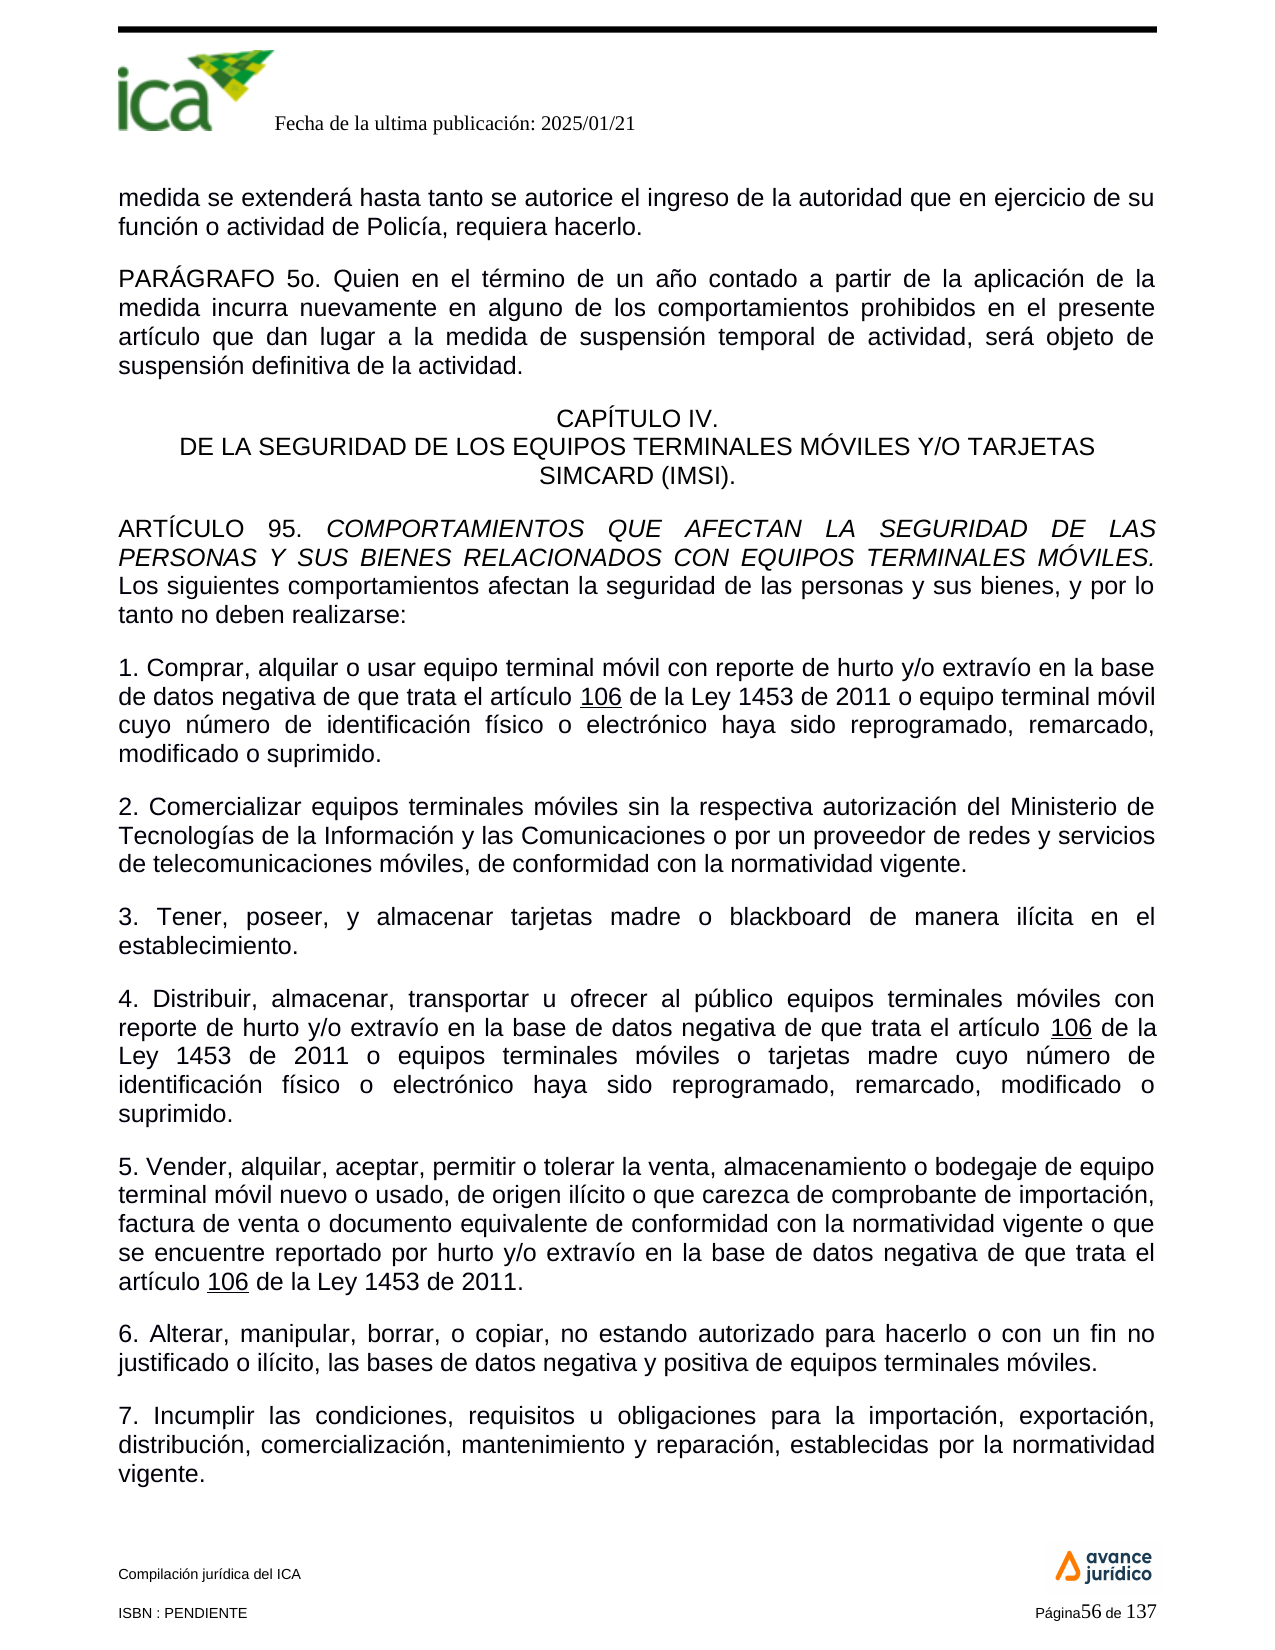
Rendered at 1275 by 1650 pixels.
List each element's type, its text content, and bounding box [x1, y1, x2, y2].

text &$CAPÍTULO IV. [118, 403, 1157, 432]
text DE LA SEGURIDAD DE LOS EQUIPOS TERMINALES MÓVILES Y/O TARJETAS SIMCARD (IMSI). [118, 432, 1157, 490]
text &$ARTÍCULO 95. COMPORTAMIENTOS QUE AFECTAN LA SEGURIDAD DE LAS PERSONAS Y SUS BIENES RELACIONADOS CON EQUIPOS TERMINALES MÓVILES. Los siguientes comportamientos afectan la seguridad de las personas y sus bienes, y por lo tanto no deben realizarse: [118, 514, 1157, 629]
text 4. Distribuir, almacenar, transportar u ofrecer al público equipos terminales móviles con reporte de hurto y/o extravío en la base de datos negativa de que trata el artículo 106 de la Ley 1453 de 2011 o equipos terminales móviles o tarjetas madre cuyo número de identificación físico o electrónico haya sido reprogramado, remarcado, modificado o suprimido. [118, 984, 1157, 1128]
text 1. Comprar, alquilar o usar equipo terminal móvil con reporte de hurto y/o extravío en la base de datos negativa de que trata el artículo 106 de la Ley 1453 de 2011 o equipo terminal móvil cuyo número de identificación físico o electrónico haya sido reprogramado, remarcado, modificado o suprimido. [118, 653, 1157, 768]
text 6. Alterar, manipular, borrar, o copiar, no estando autorizado para hacerlo o con un fin no justificado o ilícito, las bases de datos negativa y positiva de equipos terminales móviles. [118, 1319, 1157, 1377]
text 7. Incumplir las condiciones, requisitos u obligaciones para la importación, exportación, distribución, comercialización, mantenimiento y reparación, establecidas por la normatividad vigente. [118, 1401, 1157, 1487]
text 2. Comercializar equipos terminales móviles sin la respectiva autorización del Ministerio de Tecnologías de la Información y las Comunicaciones o por un proveedor de redes y servicios de telecomunicaciones móviles, de conformidad con la normatividad vigente. [118, 792, 1157, 878]
text 5. Vender, alquilar, aceptar, permitir o tolerar la venta, almacenamiento o bodegaje de equipo terminal móvil nuevo o usado, de origen ilícito o que carezca de comprobante de importación, factura de venta o documento equivalente de conformidad con la normatividad vigente o que se encuentre reportado por hurto y/o extravío en la base de datos negativa de que trata el artículo 106 de la Ley 1453 de 2011. [118, 1152, 1157, 1295]
text 3. Tener, poseer, y almacenar tarjetas madre o blackboard de manera ilícita en el establecimiento. [118, 902, 1157, 960]
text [118, 183, 1157, 240]
text PARÁGRAFO 5o. Quien en el término de un año contado a partir de la aplicación de la medida incurra nuevamente en alguno de los comportamientos prohibidos en el presente artículo que dan lugar a la medida de suspensión temporal de actividad, será objeto de suspensión definitiva de la actividad. [118, 264, 1157, 379]
